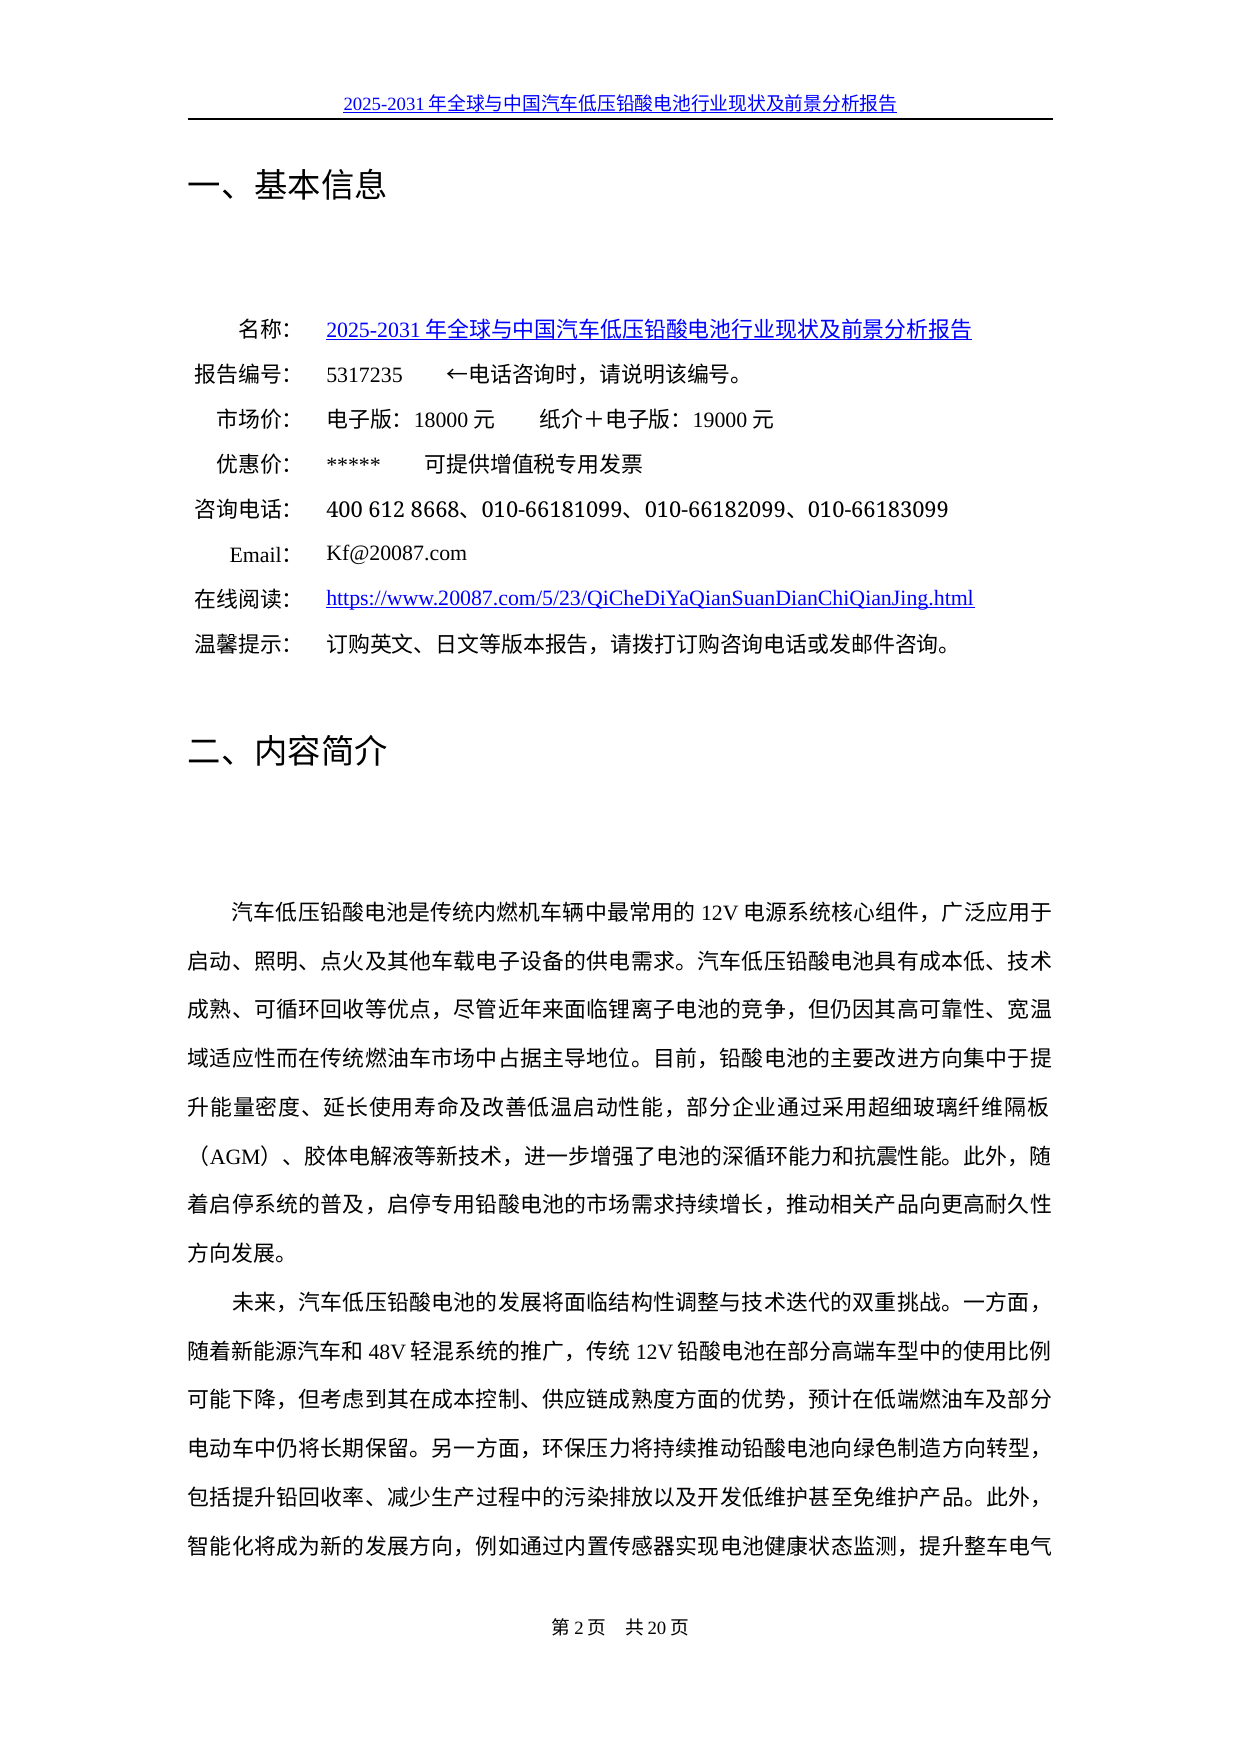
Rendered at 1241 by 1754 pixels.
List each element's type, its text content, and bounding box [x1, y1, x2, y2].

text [187, 894, 1053, 1561]
table_cell 在线阅读： [167, 582, 315, 627]
table_cell 400 612 8668、010-66181099、010-66182099、010-66183099 [315, 492, 1073, 537]
table_cell 报告编号： [167, 357, 315, 402]
table_cell 5317235 ←电话咨询时，请说明该编号。 [315, 357, 1073, 402]
title 一、基本信息 [187, 150, 1053, 215]
table_cell [315, 582, 1073, 627]
table_header 2025-2031年全球与中国汽车低压铅酸电池行业现状及前景分析报告 [315, 312, 1073, 357]
table_cell 电子版：18000 元 纸介＋电子版：19000 元 [315, 402, 1073, 447]
table_cell 温馨提示： [167, 627, 315, 672]
table_cell 咨询电话： [167, 492, 315, 537]
table_cell ***** 可提供增值税专用发票 [315, 447, 1073, 492]
table_cell Kf@20087.com [315, 537, 1073, 582]
table_header 名称： [167, 312, 315, 357]
table_cell 市场价： [167, 402, 315, 447]
table_cell 订购英文、日文等版本报告，请拨打订购咨询电话或发邮件咨询。 [315, 627, 1073, 672]
table_cell 优惠价： [167, 447, 315, 492]
table_cell Email： [167, 537, 315, 582]
title 二、内容简介 [187, 717, 1053, 782]
